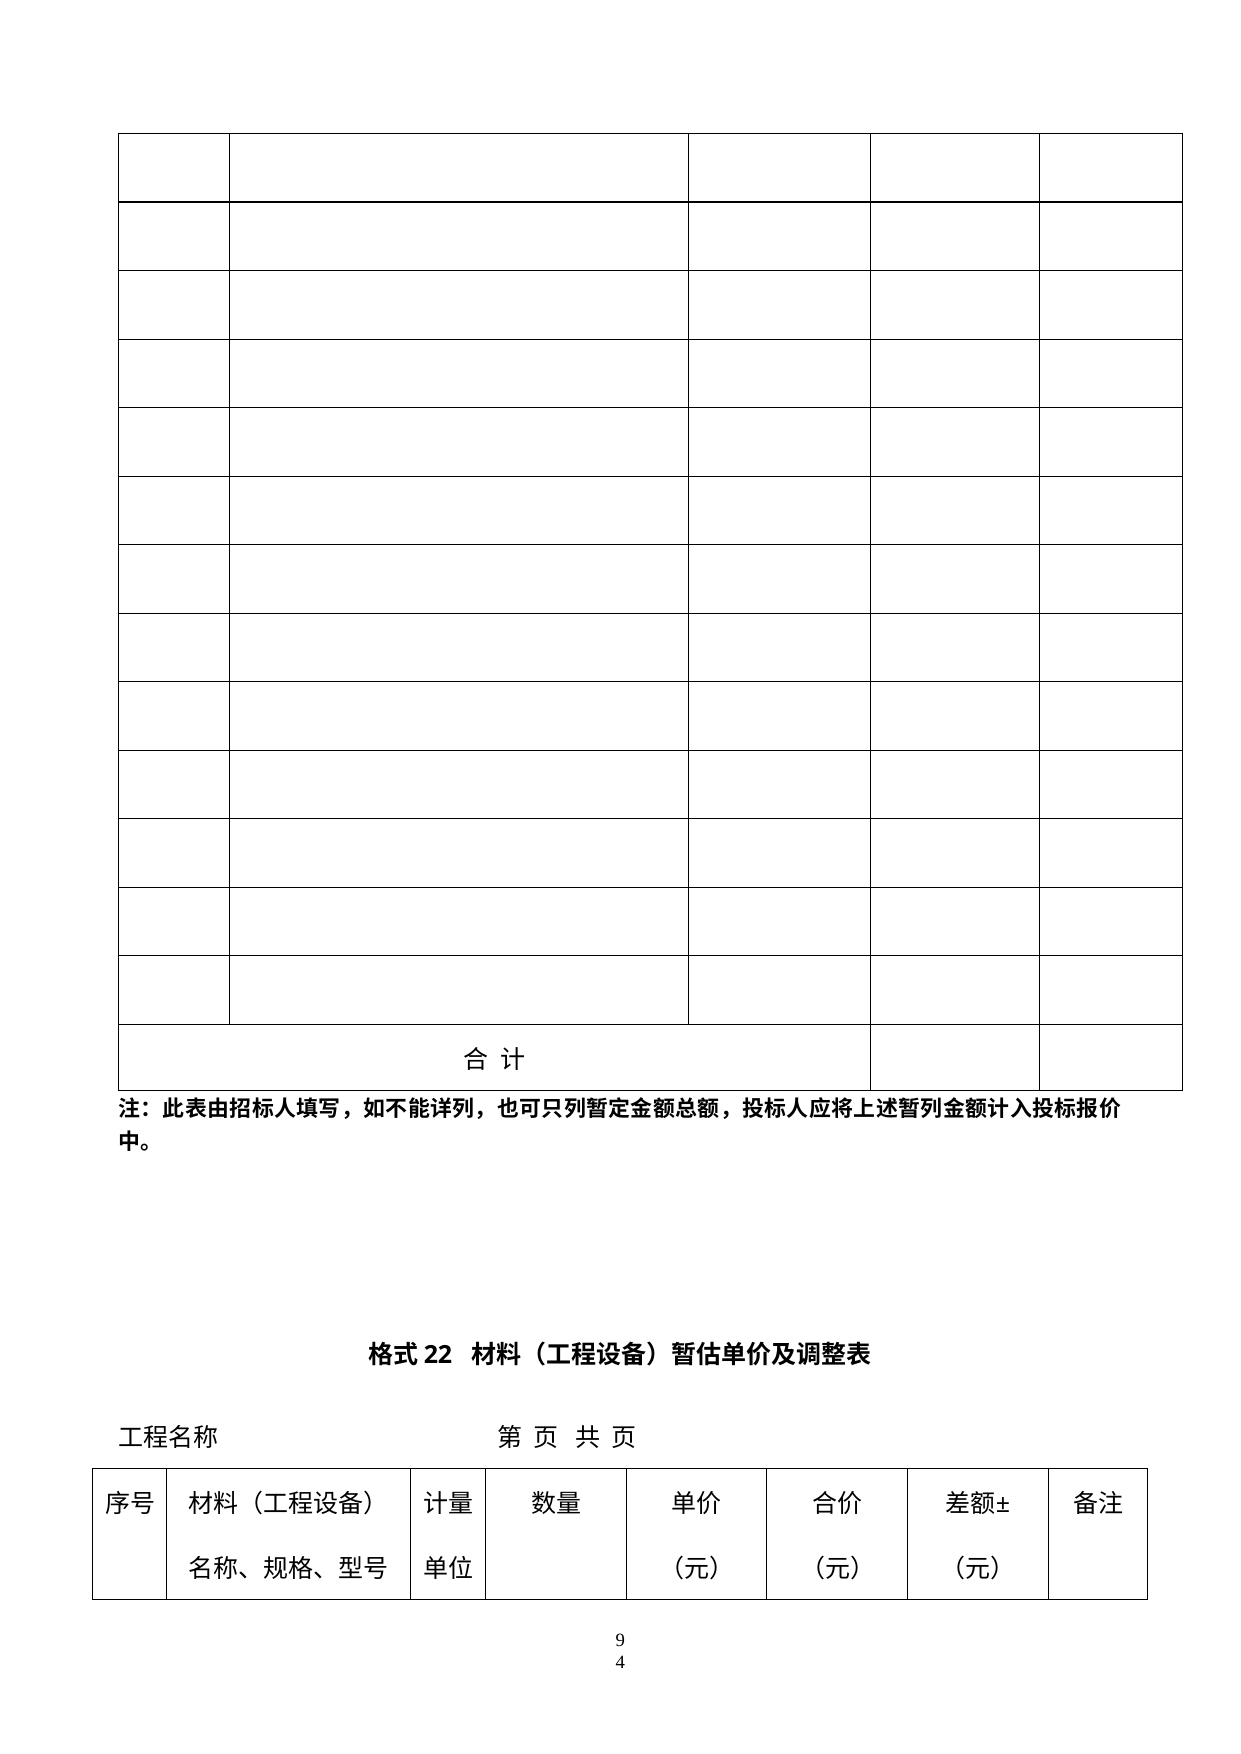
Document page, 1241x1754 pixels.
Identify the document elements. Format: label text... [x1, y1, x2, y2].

text 注：此表由招标人填写，如不能详列，也可只列暂定金额总额，投标人应将上述暂列金额计入投标报价中。 [118, 1091, 1122, 1156]
table_cell [689, 751, 870, 818]
table_cell [1040, 134, 1182, 201]
table_cell [1040, 545, 1182, 613]
table_cell [871, 134, 1039, 201]
table_cell 合 计 [119, 1025, 870, 1090]
table_cell [871, 614, 1039, 681]
table_header 数量 [486, 1469, 626, 1599]
table_cell [230, 819, 688, 887]
table_cell [1040, 1025, 1182, 1090]
table_cell [871, 819, 1039, 887]
table_cell [689, 408, 870, 476]
table_cell [1040, 819, 1182, 887]
table_cell [230, 751, 688, 818]
table_cell [689, 271, 870, 338]
table_cell [689, 956, 870, 1024]
table_cell [871, 751, 1039, 818]
table_header 材料（工程设备）名称、规格、型号 [167, 1469, 410, 1599]
table_cell [871, 477, 1039, 544]
table_cell [871, 545, 1039, 613]
table_cell [230, 477, 688, 544]
table_cell [119, 340, 229, 407]
table_cell [119, 888, 229, 955]
table_cell [119, 134, 229, 201]
table_cell [119, 545, 229, 613]
table_cell [1040, 682, 1182, 750]
table_cell [119, 614, 229, 681]
table_header 合价（元） [767, 1469, 907, 1599]
table_cell [689, 682, 870, 750]
table_header 差额±（元） [908, 1469, 1048, 1599]
table_cell [119, 956, 229, 1024]
table_cell [871, 682, 1039, 750]
table_cell [230, 408, 688, 476]
table_cell [689, 545, 870, 613]
table_cell [230, 888, 688, 955]
table_cell [119, 408, 229, 476]
table_cell [119, 819, 229, 887]
text 格式22 材料（工程设备）暂估单价及调整表 [118, 1320, 1122, 1385]
table_header 单价（元） [627, 1469, 766, 1599]
table_header 序号 [93, 1469, 166, 1599]
table_cell [689, 888, 870, 955]
table_cell [1040, 271, 1182, 338]
table_cell [689, 203, 870, 270]
table_cell [230, 614, 688, 681]
table_cell [230, 271, 688, 338]
table_cell [1040, 751, 1182, 818]
table_cell [689, 819, 870, 887]
table_cell [230, 134, 688, 201]
table_cell [689, 134, 870, 201]
table_cell [871, 271, 1039, 338]
table_header 备注 [1049, 1469, 1147, 1599]
table_cell [1040, 956, 1182, 1024]
table_header 计量单位 [411, 1469, 485, 1599]
table_cell [689, 614, 870, 681]
table_cell [871, 888, 1039, 955]
table_cell [230, 340, 688, 407]
table_cell [689, 340, 870, 407]
table_cell [230, 682, 688, 750]
table_cell [1040, 340, 1182, 407]
table_cell [230, 956, 688, 1024]
table_cell [1040, 888, 1182, 955]
table_cell [1040, 614, 1182, 681]
table_cell [230, 203, 688, 270]
text 工程名称 第 页 共 页 [118, 1403, 1122, 1468]
table_cell [871, 956, 1039, 1024]
table_cell [871, 408, 1039, 476]
table_cell [1040, 408, 1182, 476]
table_cell [119, 271, 229, 338]
table_cell [1040, 477, 1182, 544]
table_cell [871, 203, 1039, 270]
table_cell [119, 477, 229, 544]
table_cell [230, 545, 688, 613]
table_cell [119, 682, 229, 750]
table_cell [689, 477, 870, 544]
table_cell [119, 751, 229, 818]
table_cell [1040, 203, 1182, 270]
table_cell [871, 1025, 1039, 1090]
table_cell [871, 340, 1039, 407]
table_cell [119, 203, 229, 270]
